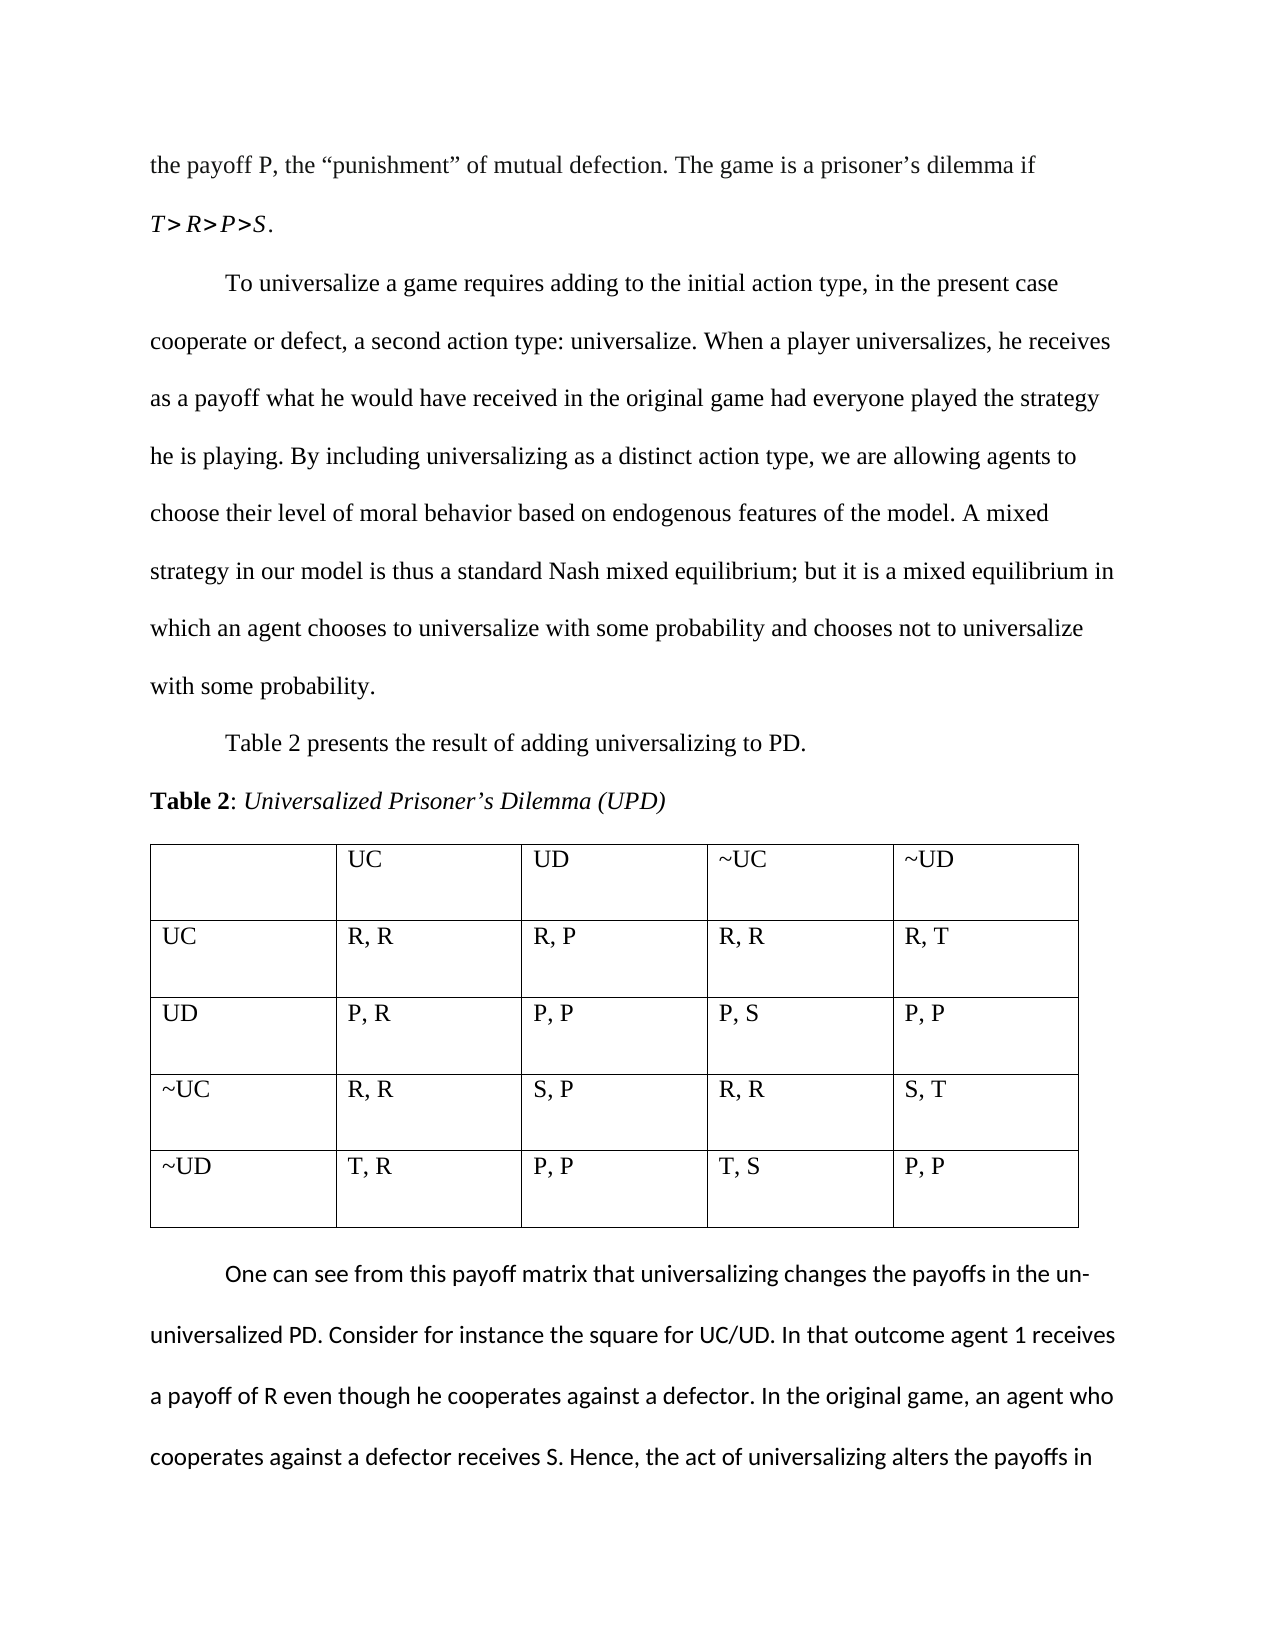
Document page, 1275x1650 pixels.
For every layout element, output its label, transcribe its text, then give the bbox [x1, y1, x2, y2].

table_cell P, P [894, 998, 1078, 1073]
table_cell R, P [522, 921, 707, 997]
table_header UD [522, 845, 707, 920]
table_cell UC [151, 921, 336, 997]
table_cell R, R [337, 1075, 521, 1150]
table_cell R, T [894, 921, 1078, 997]
table_cell P, P [522, 1151, 707, 1227]
table_cell T, S [708, 1151, 893, 1227]
table_cell P, S [708, 998, 893, 1073]
text To universalize a game requires adding to the initial action type, in the present case cooperate or defect, a second action type: universalize. When a player universalizes, he receives as a payoff what he would have received in the original game had everyone played the strategy he is playing. By including universalizing as a distinct action type, we are allowing agents to choose their level of moral behavior based on endogenous features of the model. A mixed strategy in our model is thus a standard Nash mixed equilibrium; but it is a mixed equilibrium in which an agent chooses to universalize with some probability and chooses not to universalize with some probability. [150, 268, 1125, 700]
table_cell P, R [337, 998, 521, 1073]
table_header [151, 845, 336, 920]
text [150, 1258, 1125, 1472]
table_cell R, R [708, 1075, 893, 1150]
table_header UC [337, 845, 521, 920]
table_cell ~UD [151, 1151, 336, 1227]
text Table 2: Universalized Prisoner’s Dilemma (UPD) [150, 786, 1033, 815]
table_cell S, T [894, 1075, 1078, 1150]
table_cell S, P [522, 1075, 707, 1150]
table_header ~UC [708, 845, 893, 920]
table_cell ~UC [151, 1075, 336, 1150]
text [150, 150, 1125, 240]
table_cell T, R [337, 1151, 521, 1227]
table_cell P, P [894, 1151, 1078, 1227]
table_cell R, R [708, 921, 893, 997]
table_cell P, P [522, 998, 707, 1073]
text Table 2 presents the result of adding universalizing to PD. [150, 728, 1033, 757]
table_header ~UD [894, 845, 1078, 920]
table_cell UD [151, 998, 336, 1073]
table_cell R, R [337, 921, 521, 997]
